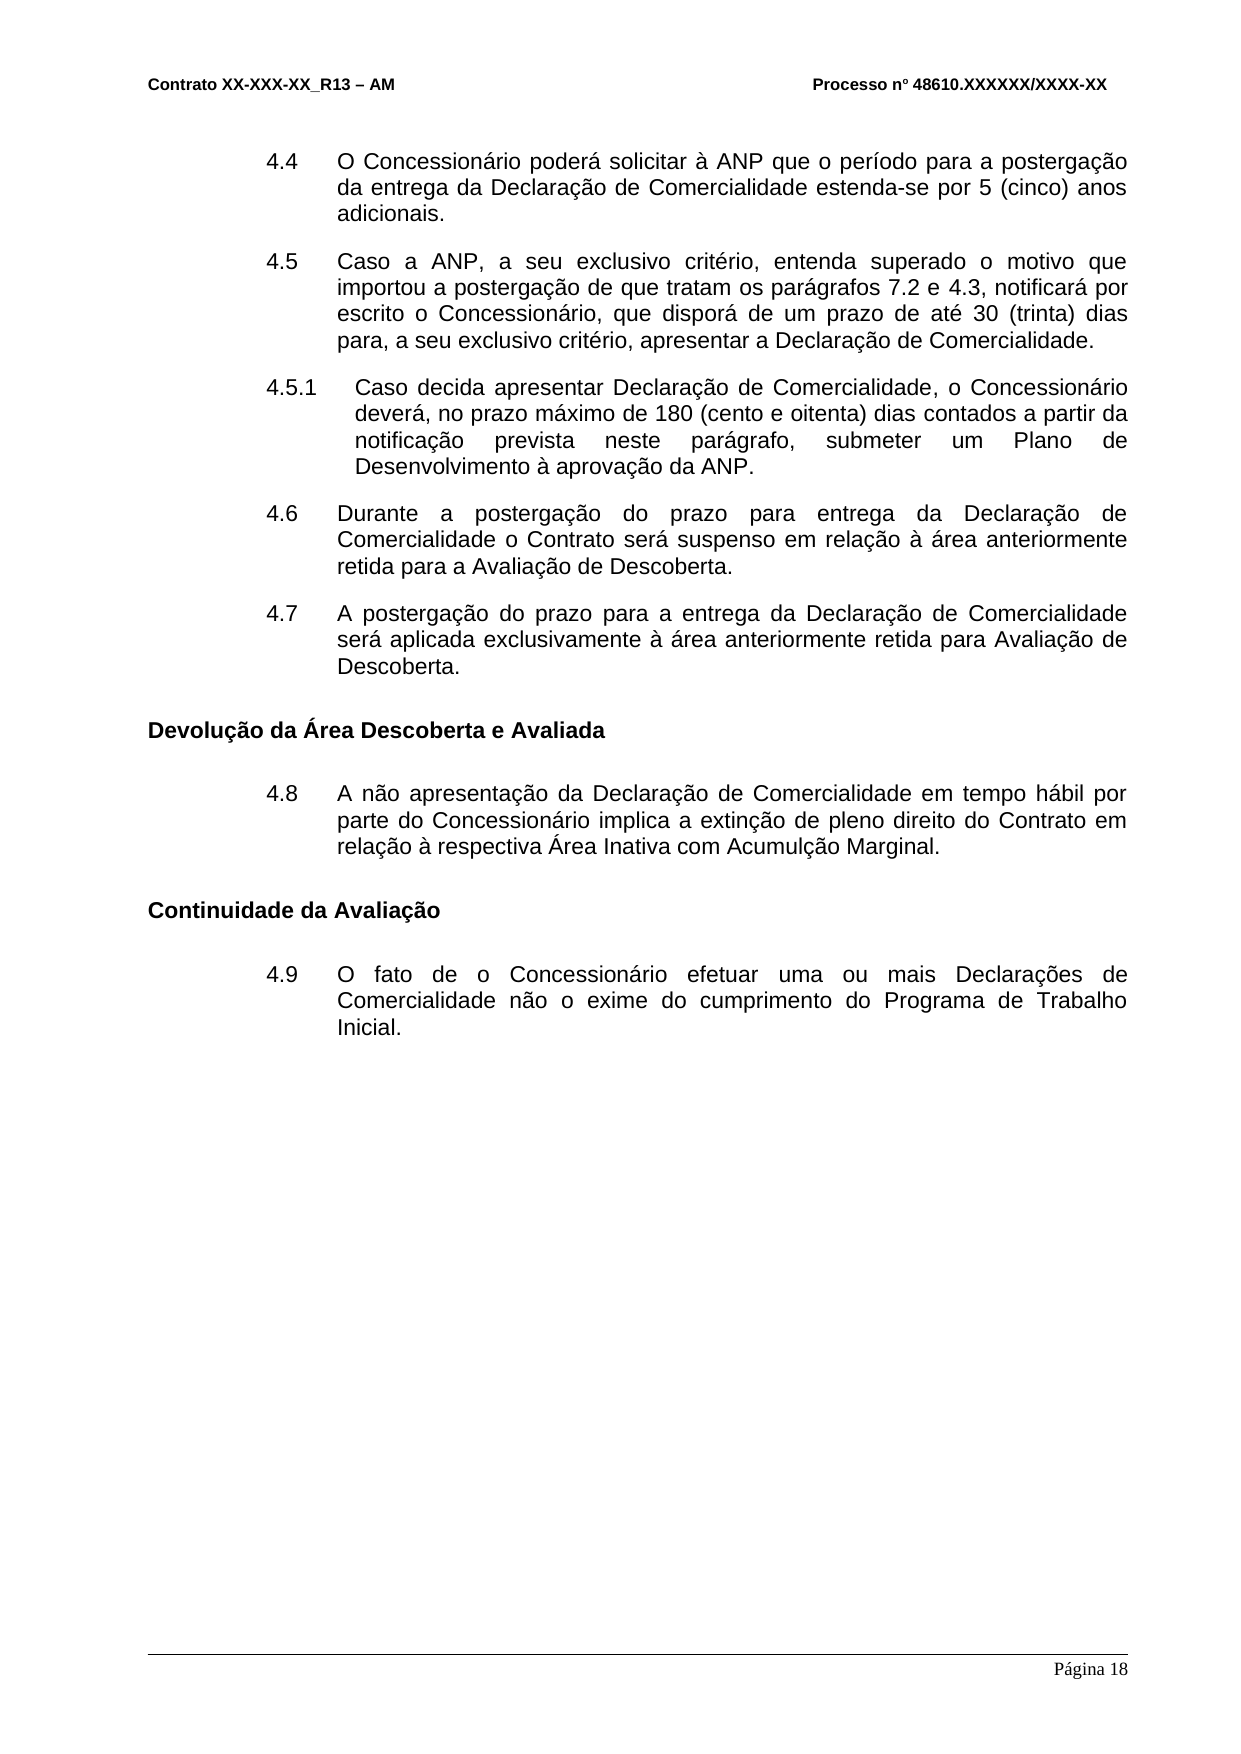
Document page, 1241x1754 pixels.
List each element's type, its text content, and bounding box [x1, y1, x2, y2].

list Durante a postergação do prazo para entrega da Declaração de Comercialidade o Contrato será suspenso em relação à área anteriormente retida para a Avaliação de Descoberta. [266, 500, 1128, 579]
list O fato de o Concessionário efetuar uma ou mais Declarações de Comercialidade não o exime do cumprimento do Programa de Trabalho Inicial. [266, 961, 1128, 1040]
list A postergação do prazo para a entrega da Declaração de Comercialidade será aplicada exclusivamente à área anteriormente retida para Avaliação de Descoberta. [266, 600, 1128, 679]
list Caso decida apresentar Declaração de Comercialidade, o Concessionário deverá, no prazo máximo de 180 (cento e oitenta) dias contados a partir da notificação prevista neste parágrafo, submeter um Plano de Desenvolvimento à aprovação da ANP. [266, 374, 1128, 479]
text Devolução da Área Descoberta e Avaliada [148, 717, 1128, 743]
list O Concessionário poderá solicitar à ANP que o período para a postergação da entrega da Declaração de Comercialidade estenda-se por 5 (cinco) anos adicionais. [266, 148, 1128, 227]
text Continuidade da Avaliação [148, 897, 1128, 923]
list A não apresentação da Declaração de Comercialidade em tempo hábil por parte do Concessionário implica a extinção de pleno direito do Contrato em relação à respectiva Área Inativa com Acumulção Marginal. [266, 780, 1128, 859]
